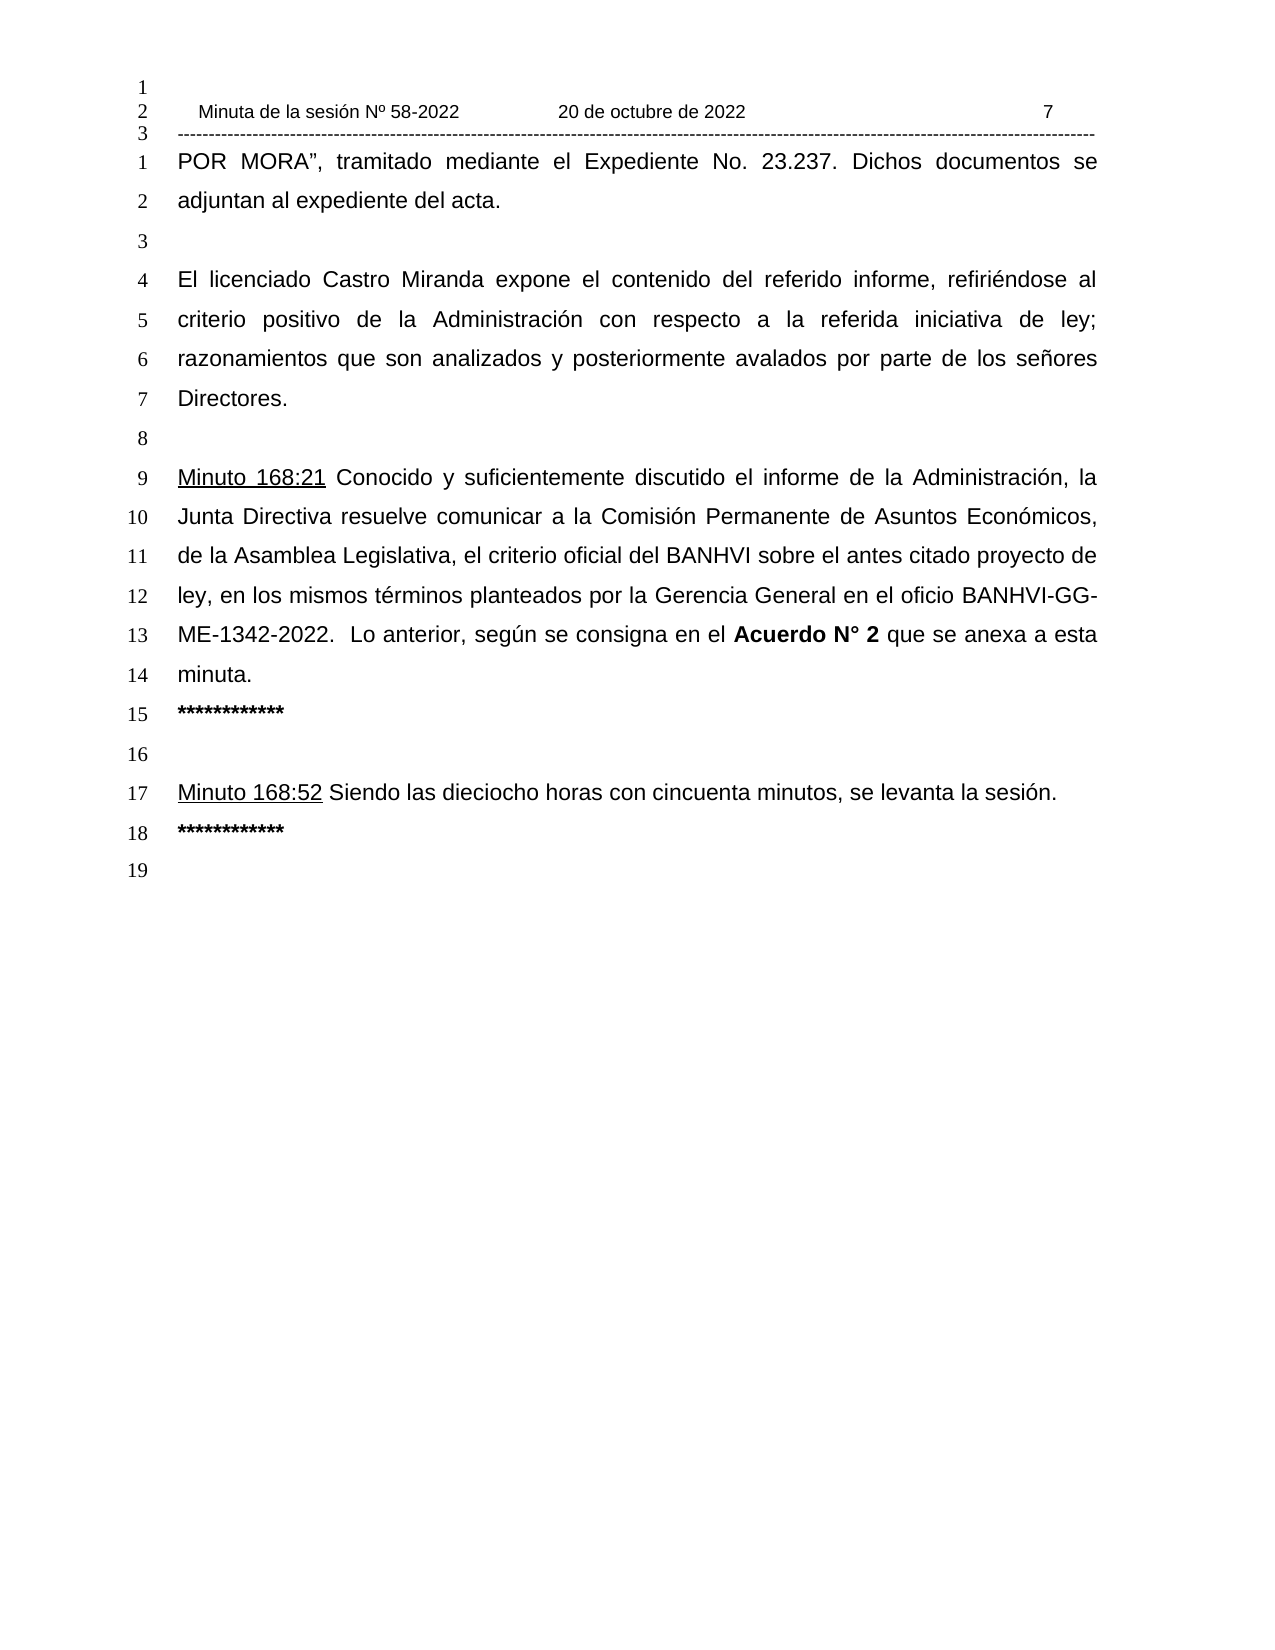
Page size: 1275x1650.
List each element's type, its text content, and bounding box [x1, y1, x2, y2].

text El licenciado Castro Miranda expone el contenido del referido informe, refiriéndose al criterio positivo de la Administración con respecto a la referida iniciativa de ley; razonamientos que son analizados y posteriormente avalados por parte de los señores Directores. [177, 266, 1098, 411]
text ************ [177, 700, 1098, 727]
text Minuto 168:21 Conocido y suficientemente discutido el informe de la Administración, la Junta Directiva resuelve comunicar a la Comisión Permanente de Asuntos Económicos, de la Asamblea Legislativa, el criterio oficial del BANHVI sobre el antes citado proyecto de ley, en los mismos términos planteados por la Gerencia General en el oficio BANHVI-GG-ME-1342-2022. Lo anterior, según se consigna en el Acuerdo N° 2 que se anexa a esta minuta. [177, 463, 1098, 687]
text Minuto 168:52 Siendo las dieciocho horas con cincuenta minutos, se levanta la sesión. [177, 779, 1098, 806]
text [177, 148, 1098, 213]
text ************ [177, 819, 1098, 845]
